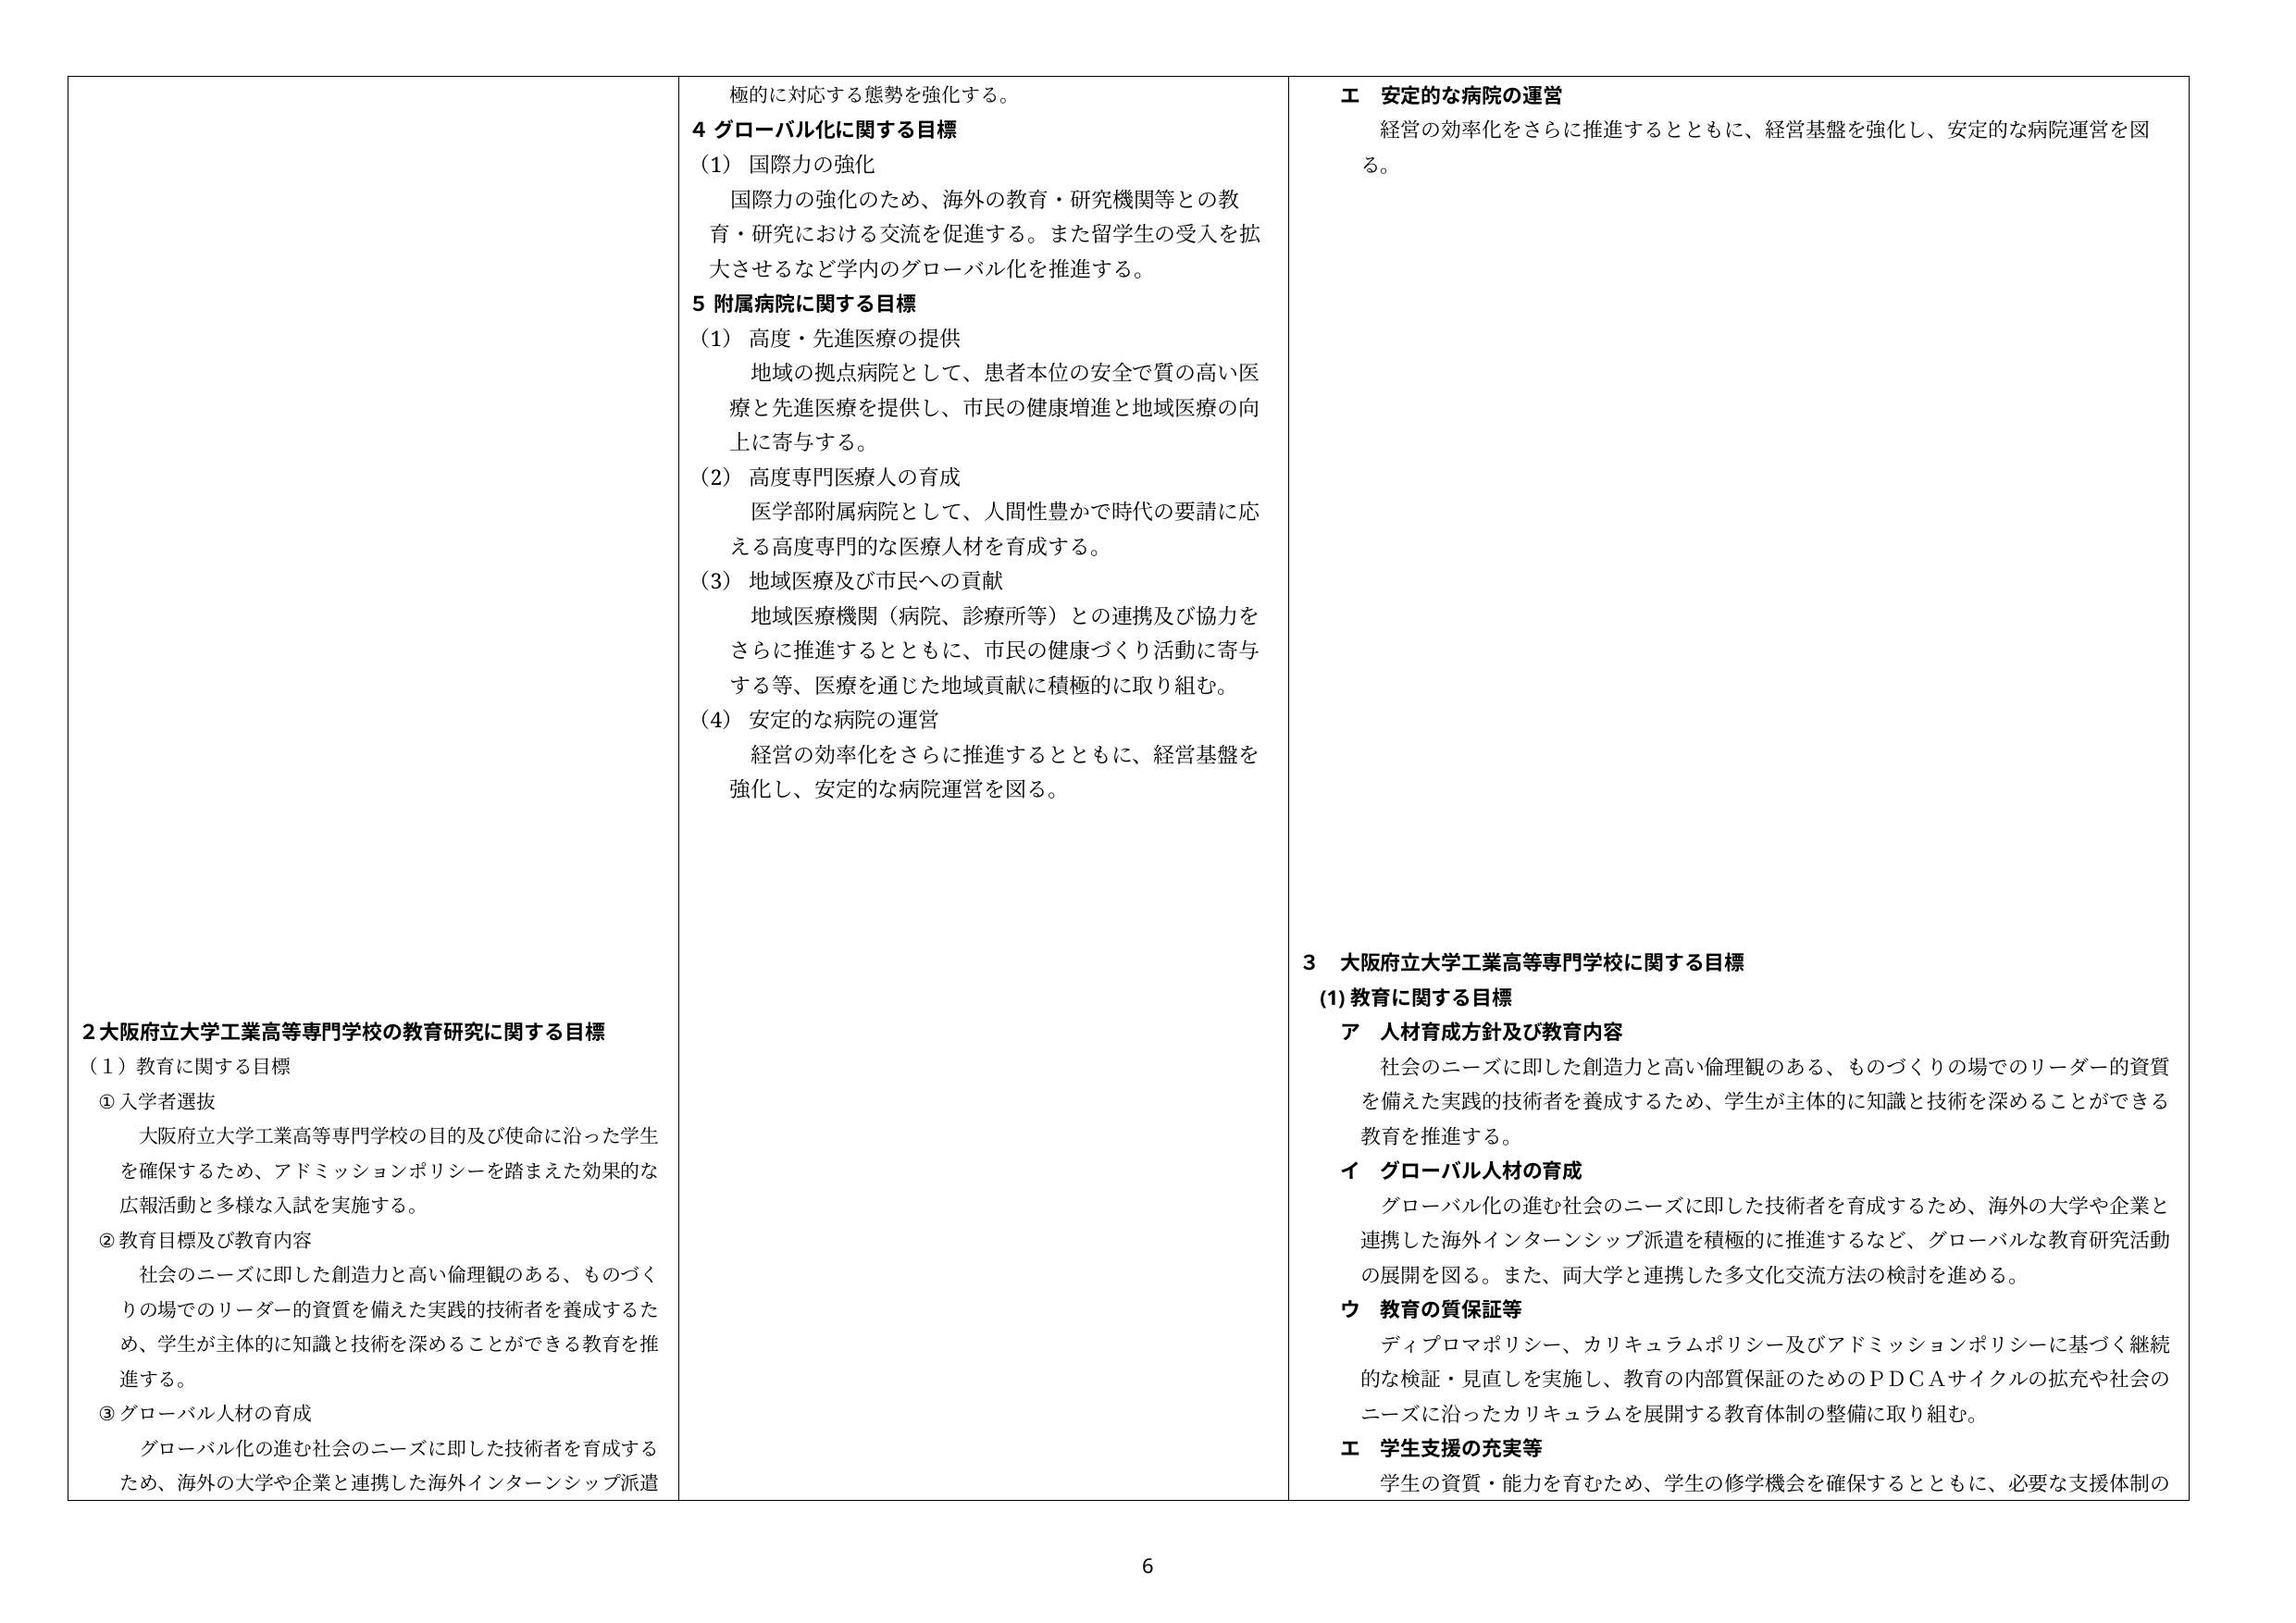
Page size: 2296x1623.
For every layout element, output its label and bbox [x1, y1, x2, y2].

table_cell [1289, 77, 2189, 1500]
table_cell [679, 77, 1288, 1500]
table_cell [68, 77, 678, 1500]
